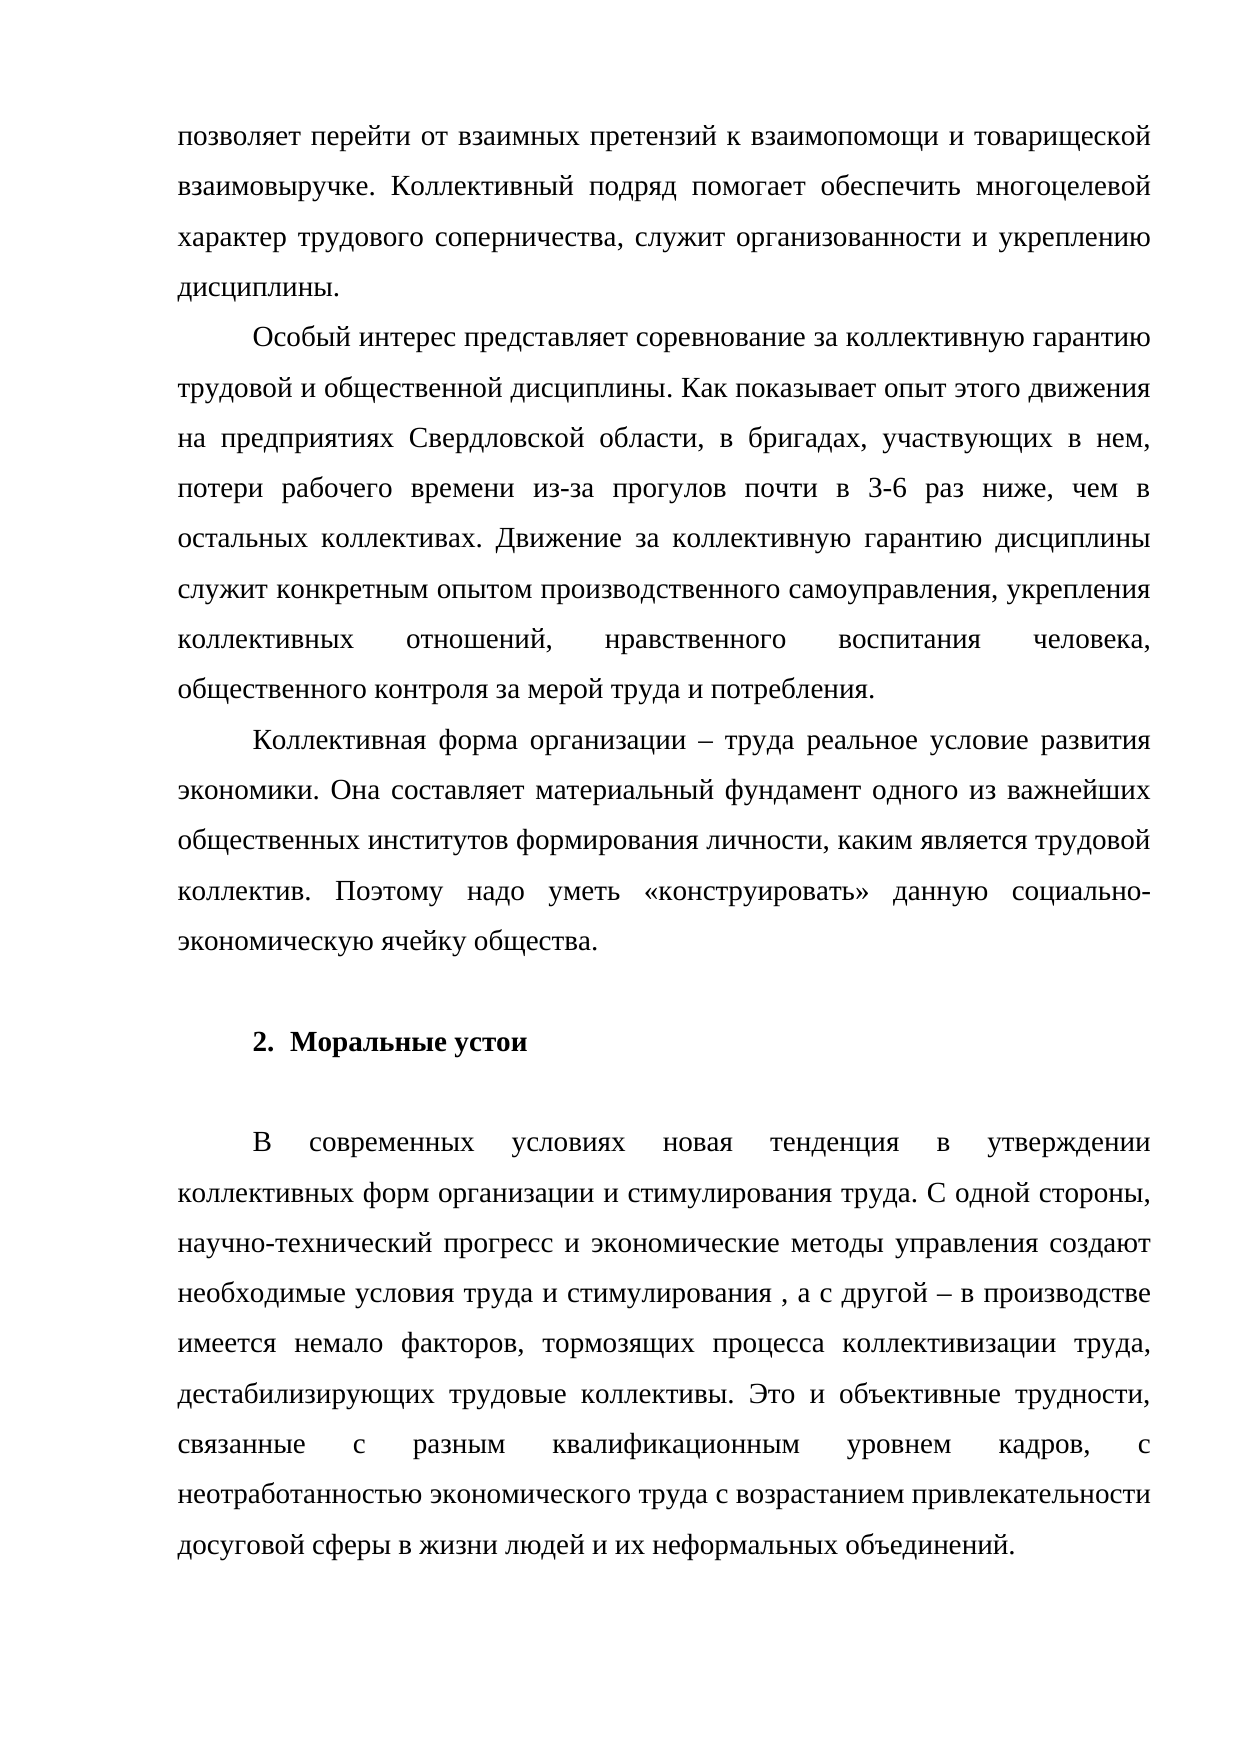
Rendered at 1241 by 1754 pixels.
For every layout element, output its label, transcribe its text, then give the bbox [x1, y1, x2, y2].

text Коллективная форма организации – труда реальное условие развития экономики. Она составляет материальный фундамент одного из важнейших общественных институтов формирования личности, каким является трудовой коллектив. Поэтому надо уметь «конструировать» данную социально-экономическую ячейку общества. [177, 722, 1152, 957]
text Особый интерес представляет соревнование за коллективную гарантию трудовой и общественной дисциплины. Как показывает опыт этого движения на предприятиях Свердловской области, в бригадах, участвующих в нем, потери рабочего времени из-за прогулов почти в 3-6 раз ниже, чем в остальных коллективах. Движение за коллективную гарантию дисциплины служит конкретным опытом производственного самоуправления, укрепления коллективных отношений, нравственного воспитания человека, общественного контроля за мерой труда и потребления. [177, 319, 1152, 705]
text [177, 118, 1152, 303]
list Моральные устои [252, 1024, 1152, 1057]
text В современных условиях новая тенденция в утверждении коллективных форм организации и стимулирования труда. С одной стороны, научно-технический прогресс и экономические методы управления создают необходимые условия труда и стимулирования , а с другой – в производстве имеется немало факторов, тормозящих процесса коллективизации труда, дестабилизирующих трудовые коллективы. Это и объективные трудности, связанные с разным квалификационным уровнем кадров, с неотработанностью экономического труда с возрастанием привлекательности досуговой сферы в жизни людей и их неформальных объединений. [177, 1124, 1152, 1560]
